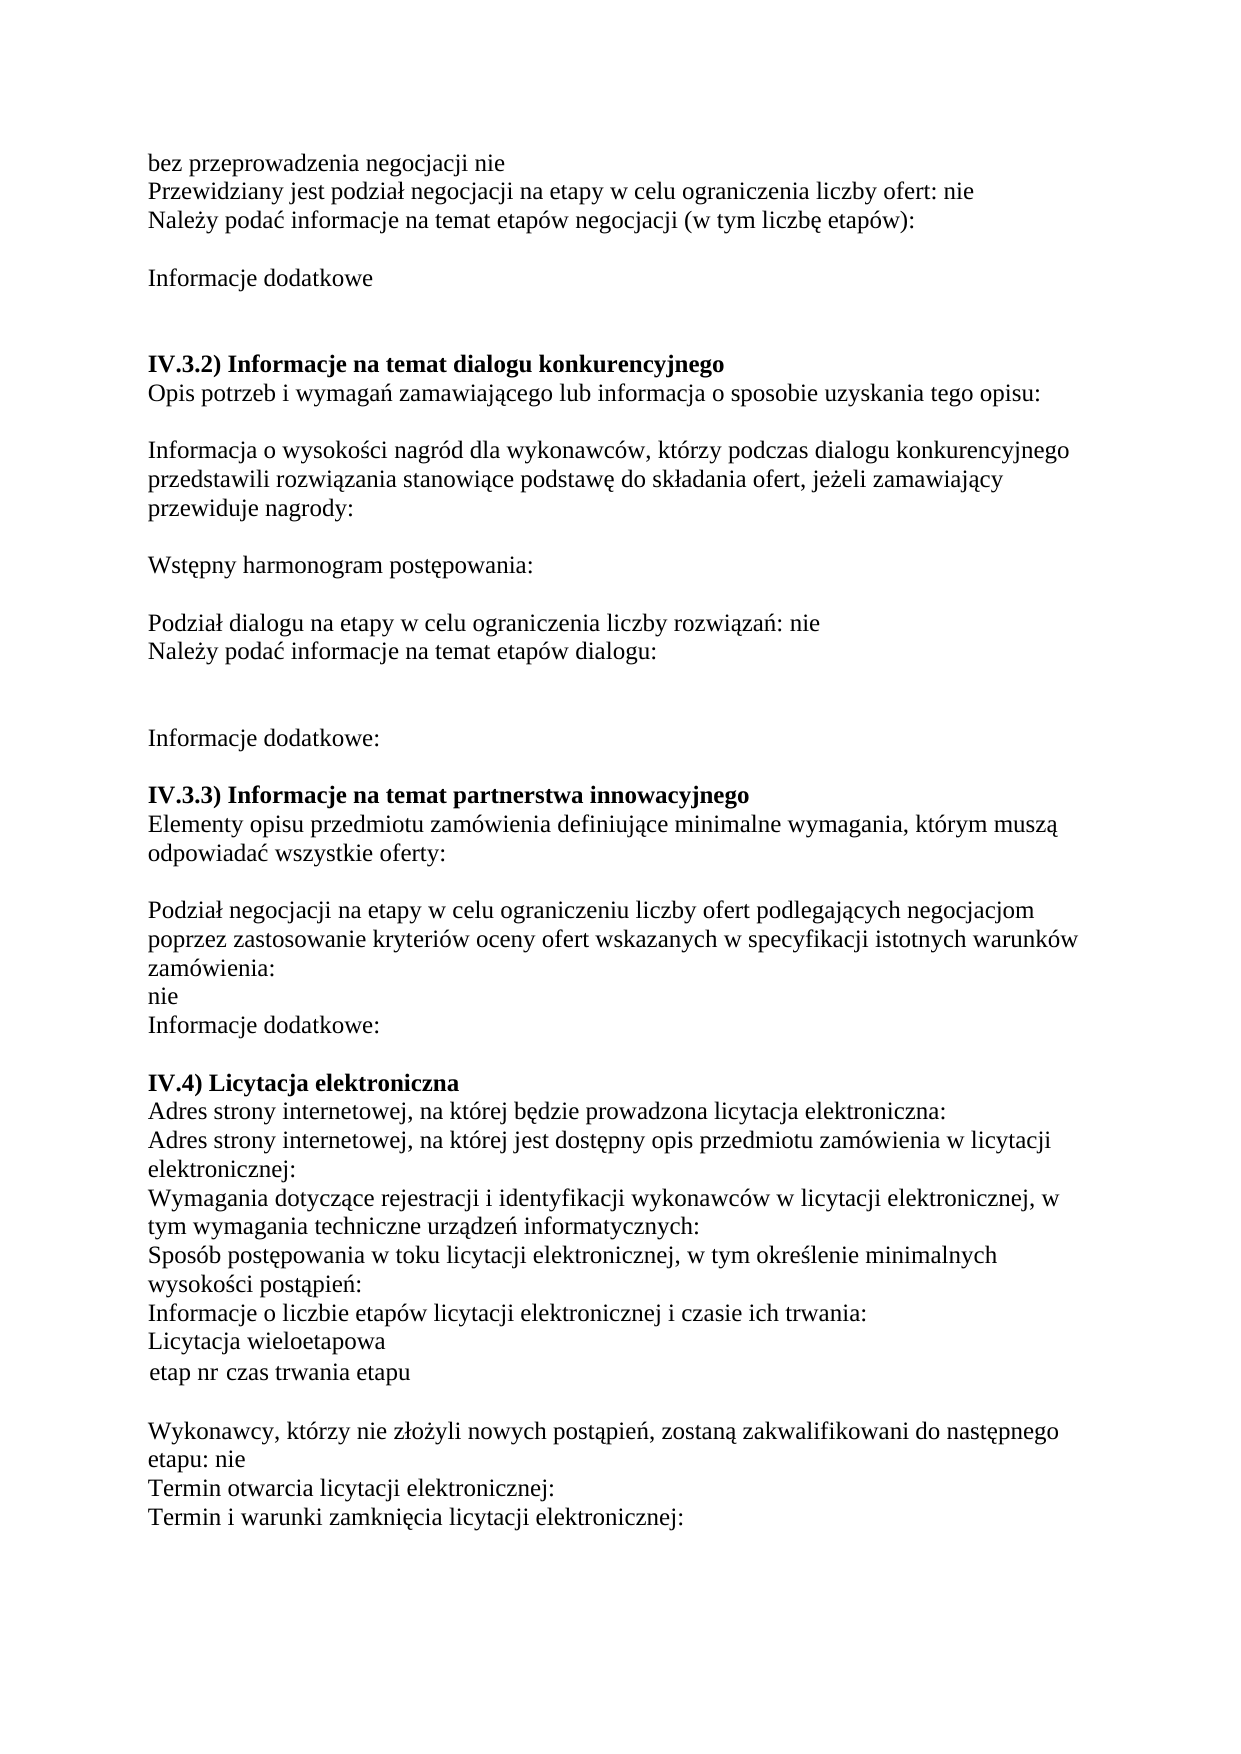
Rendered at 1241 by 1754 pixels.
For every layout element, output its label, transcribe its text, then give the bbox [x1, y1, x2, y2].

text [148, 148, 1093, 1125]
text Termin otwarcia licytacji elektronicznej: [148, 1473, 1093, 1502]
text Informacje o liczbie etapów licytacji elektronicznej i czasie ich trwania: [148, 1298, 1093, 1326]
text Adres strony internetowej, na której jest dostępny opis przedmiotu zamówienia w licytacji elektronicznej: [148, 1125, 1093, 1183]
text Sposób postępowania w toku licytacji elektronicznej, w tym określenie minimalnych wysokości postąpień: [148, 1240, 1093, 1298]
text Termin i warunki zamknięcia licytacji elektronicznej: [148, 1502, 1093, 1531]
table_header czas trwania etapu [224, 1355, 417, 1387]
text Wykonawcy, którzy nie złożyli nowych postąpień, zostaną zakwalifikowani do następnego etapu: nie [148, 1387, 1093, 1473]
text Wymagania dotyczące rejestracji i identyfikacji wykonawców w licytacji elektronicznej, w tym wymagania techniczne urządzeń informatycznych: [148, 1183, 1093, 1240]
table_header etap nr [148, 1355, 224, 1387]
text Licytacja wieloetapowa [148, 1326, 1093, 1355]
